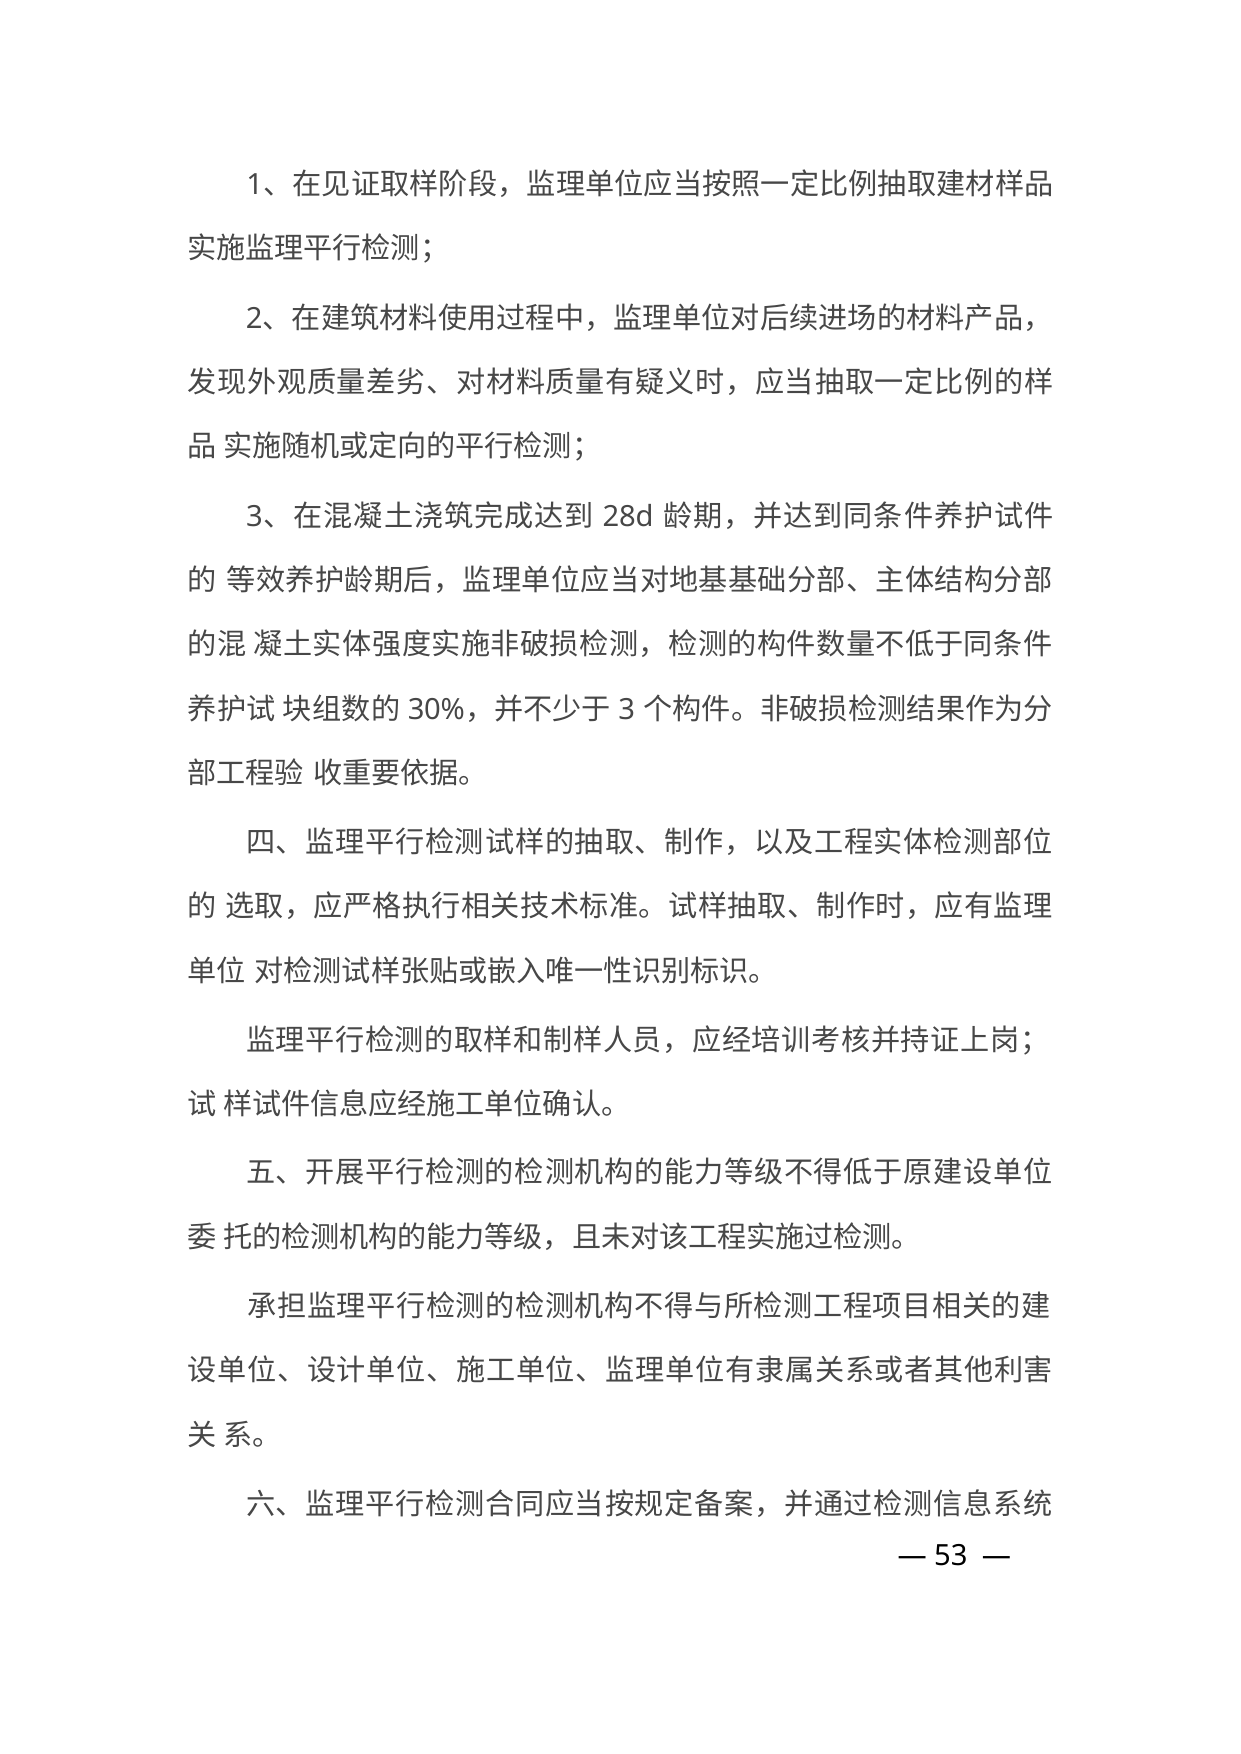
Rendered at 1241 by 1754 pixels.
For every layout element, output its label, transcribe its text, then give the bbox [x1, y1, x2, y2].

text 3、在混凝土浇筑完成达到 28d 龄期，并达到同条件养护试件的 等效养护龄期后，监理单位应当对地基基础分部、主体结构分部的混 凝土实体强度实施非破损检测，检测的构件数量不低于同条件养护试 块组数的 30%，并不少于 3 个构件。非破损检测结果作为分部工程验 收重要依据。 [187, 492, 1053, 792]
text 承担监理平行检测的检测机构不得与所检测工程项目相关的建 设单位、设计单位、施工单位、监理单位有隶属关系或者其他利害关 系。 [187, 1283, 1053, 1453]
text 四、监理平行检测试样的抽取、制作，以及工程实体检测部位的 选取，应严格执行相关技术标准。试样抽取、制作时，应有监理单位 对检测试样张贴或嵌入唯一性识别标识。 [187, 818, 1053, 989]
text 1、在见证取样阶段，监理单位应当按照一定比例抽取建材样品 实施监理平行检测； [187, 161, 1053, 267]
text 五、开展平行检测的检测机构的能力等级不得低于原建设单位委 托的检测机构的能力等级，且未对该工程实施过检测。 [187, 1149, 1053, 1256]
text 监理平行检测的取样和制样人员，应经培训考核并持证上岗；试 样试件信息应经施工单位确认。 [187, 1016, 1053, 1123]
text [187, 1480, 1053, 1523]
text 2、在建筑材料使用过程中，监理单位对后续进场的材料产品， 发现外观质量差劣、对材料质量有疑义时，应当抽取一定比例的样品 实施随机或定向的平行检测； [187, 294, 1053, 465]
